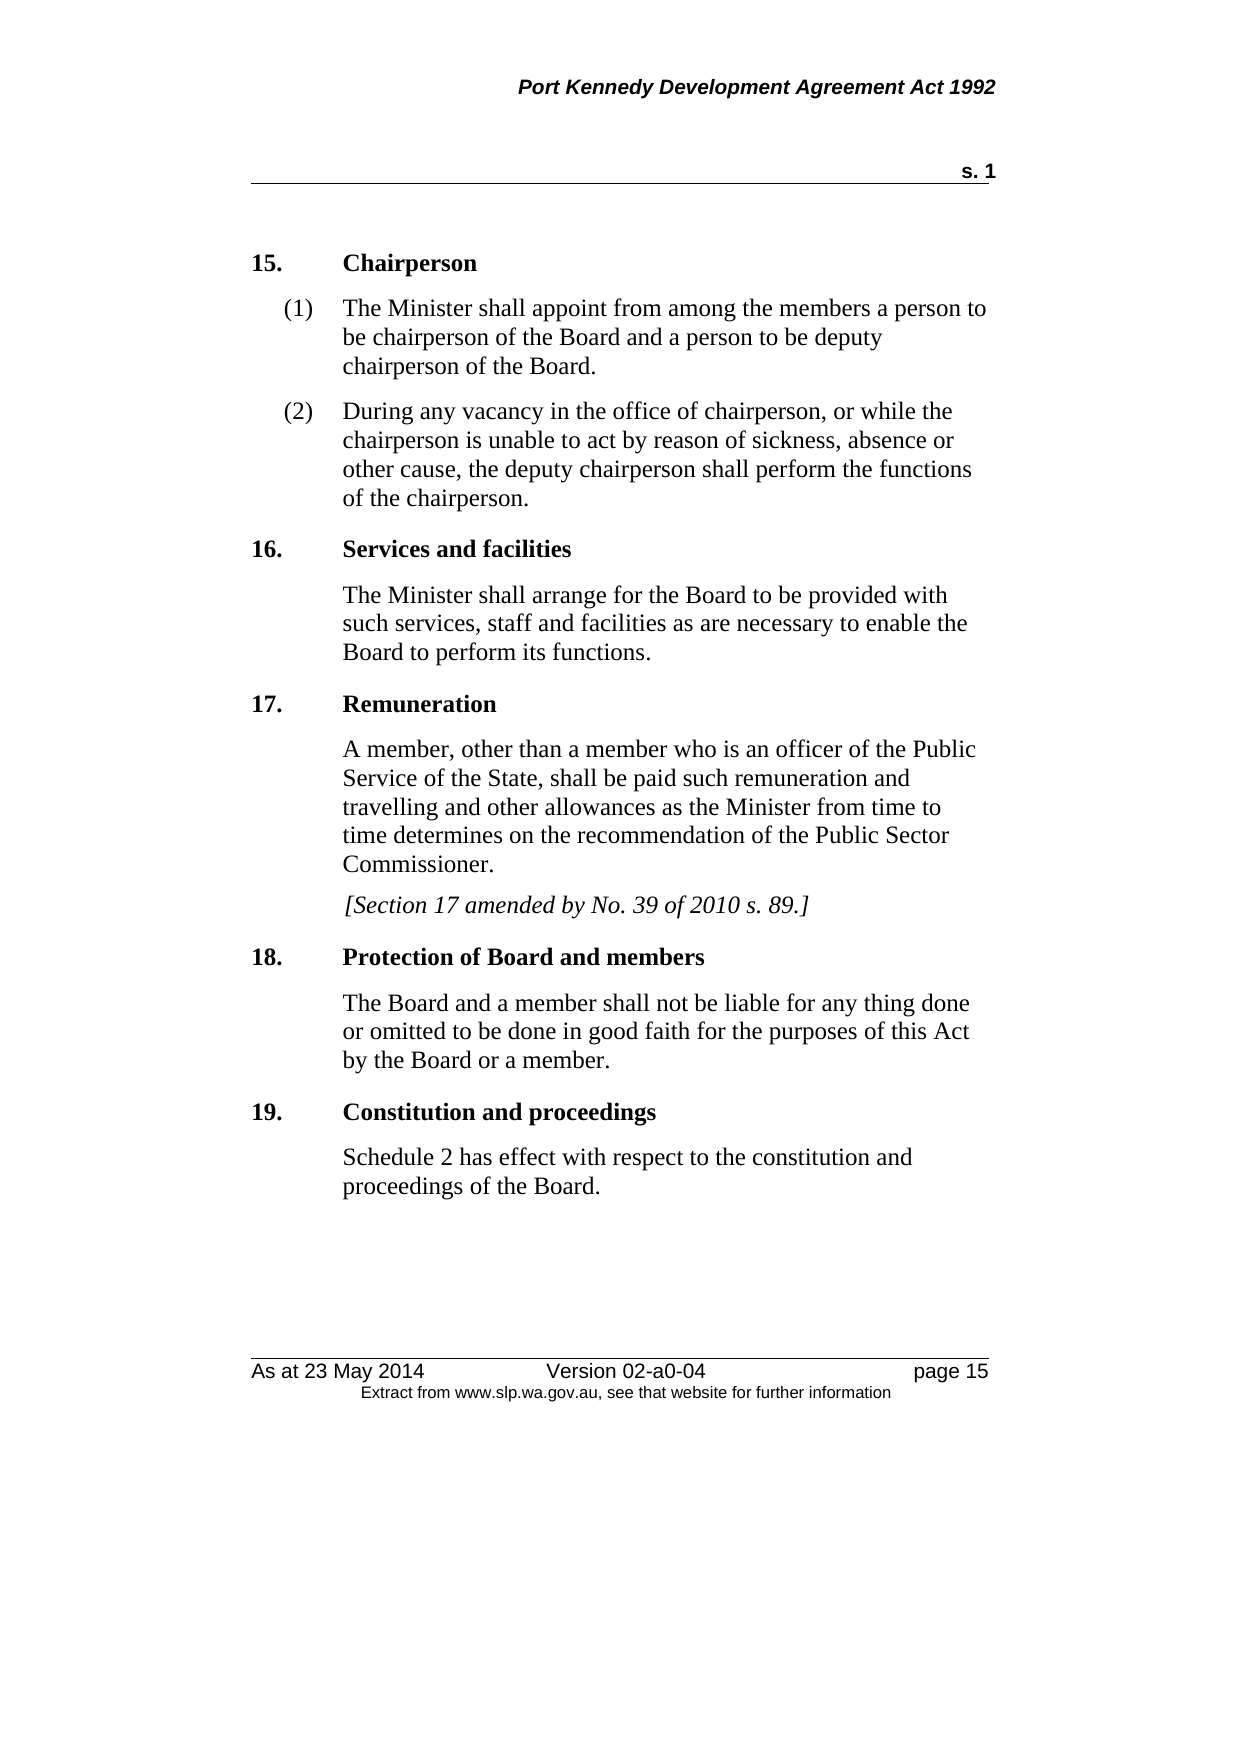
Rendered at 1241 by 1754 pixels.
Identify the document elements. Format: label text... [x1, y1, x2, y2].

text Schedule 2 has effect with respect to the constitution and proceedings of the Board. [251, 1142, 989, 1200]
subtitle 15. Chairperson [251, 248, 989, 277]
text [Section 17 amended by No. 39 of 2010 s. 89.] [251, 891, 989, 919]
text The Minister shall arrange for the Board to be provided with such services, staff and facilities as are necessary to enable the Board to perform its functions. [251, 580, 989, 666]
text The Board and a member shall not be liable for any thing done or omitted to be done in good faith for the purposes of this Act by the Board or a member. [251, 988, 989, 1074]
subtitle 18. Protection of Board and members [251, 942, 989, 971]
subtitle 19. Constitution and proceedings [251, 1097, 989, 1126]
text (2) During any vacancy in the office of chairperson, or while the chairperson is unable to act by reason of sickness, absence or other cause, the deputy chairperson shall perform the functions of the chairperson. [251, 396, 989, 511]
subtitle 16. Services and facilities [251, 534, 989, 563]
text (1) The Minister shall appoint from among the members a person to be chairperson of the Board and a person to be deputy chairperson of the Board. [251, 293, 989, 380]
text A member, other than a member who is an officer of the Public Service of the State, shall be paid such remuneration and travelling and other allowances as the Minister from time to time determines on the recommendation of the Public Sector Commissioner. [251, 734, 989, 878]
subtitle 17. Remuneration [251, 689, 989, 718]
